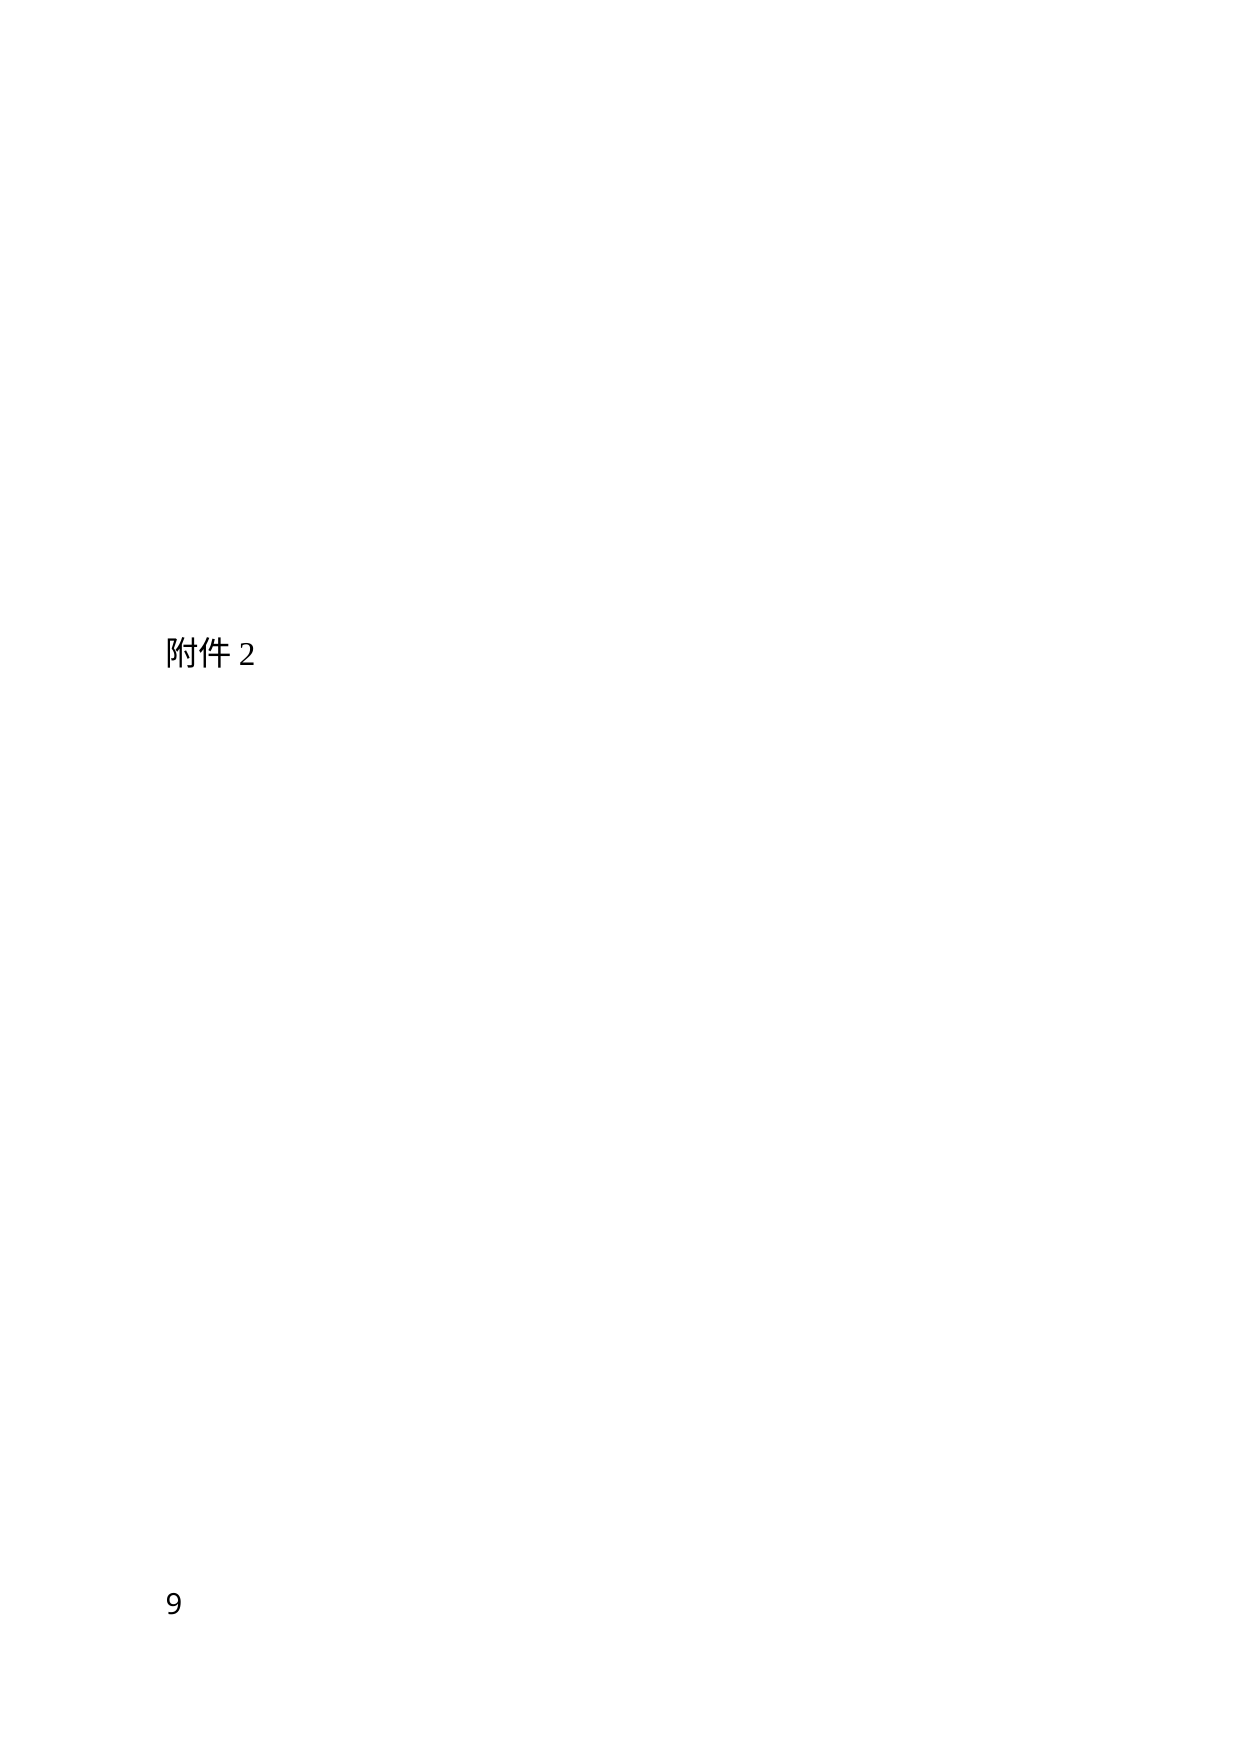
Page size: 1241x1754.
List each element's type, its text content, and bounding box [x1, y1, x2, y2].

text 附件2 [165, 618, 1087, 684]
